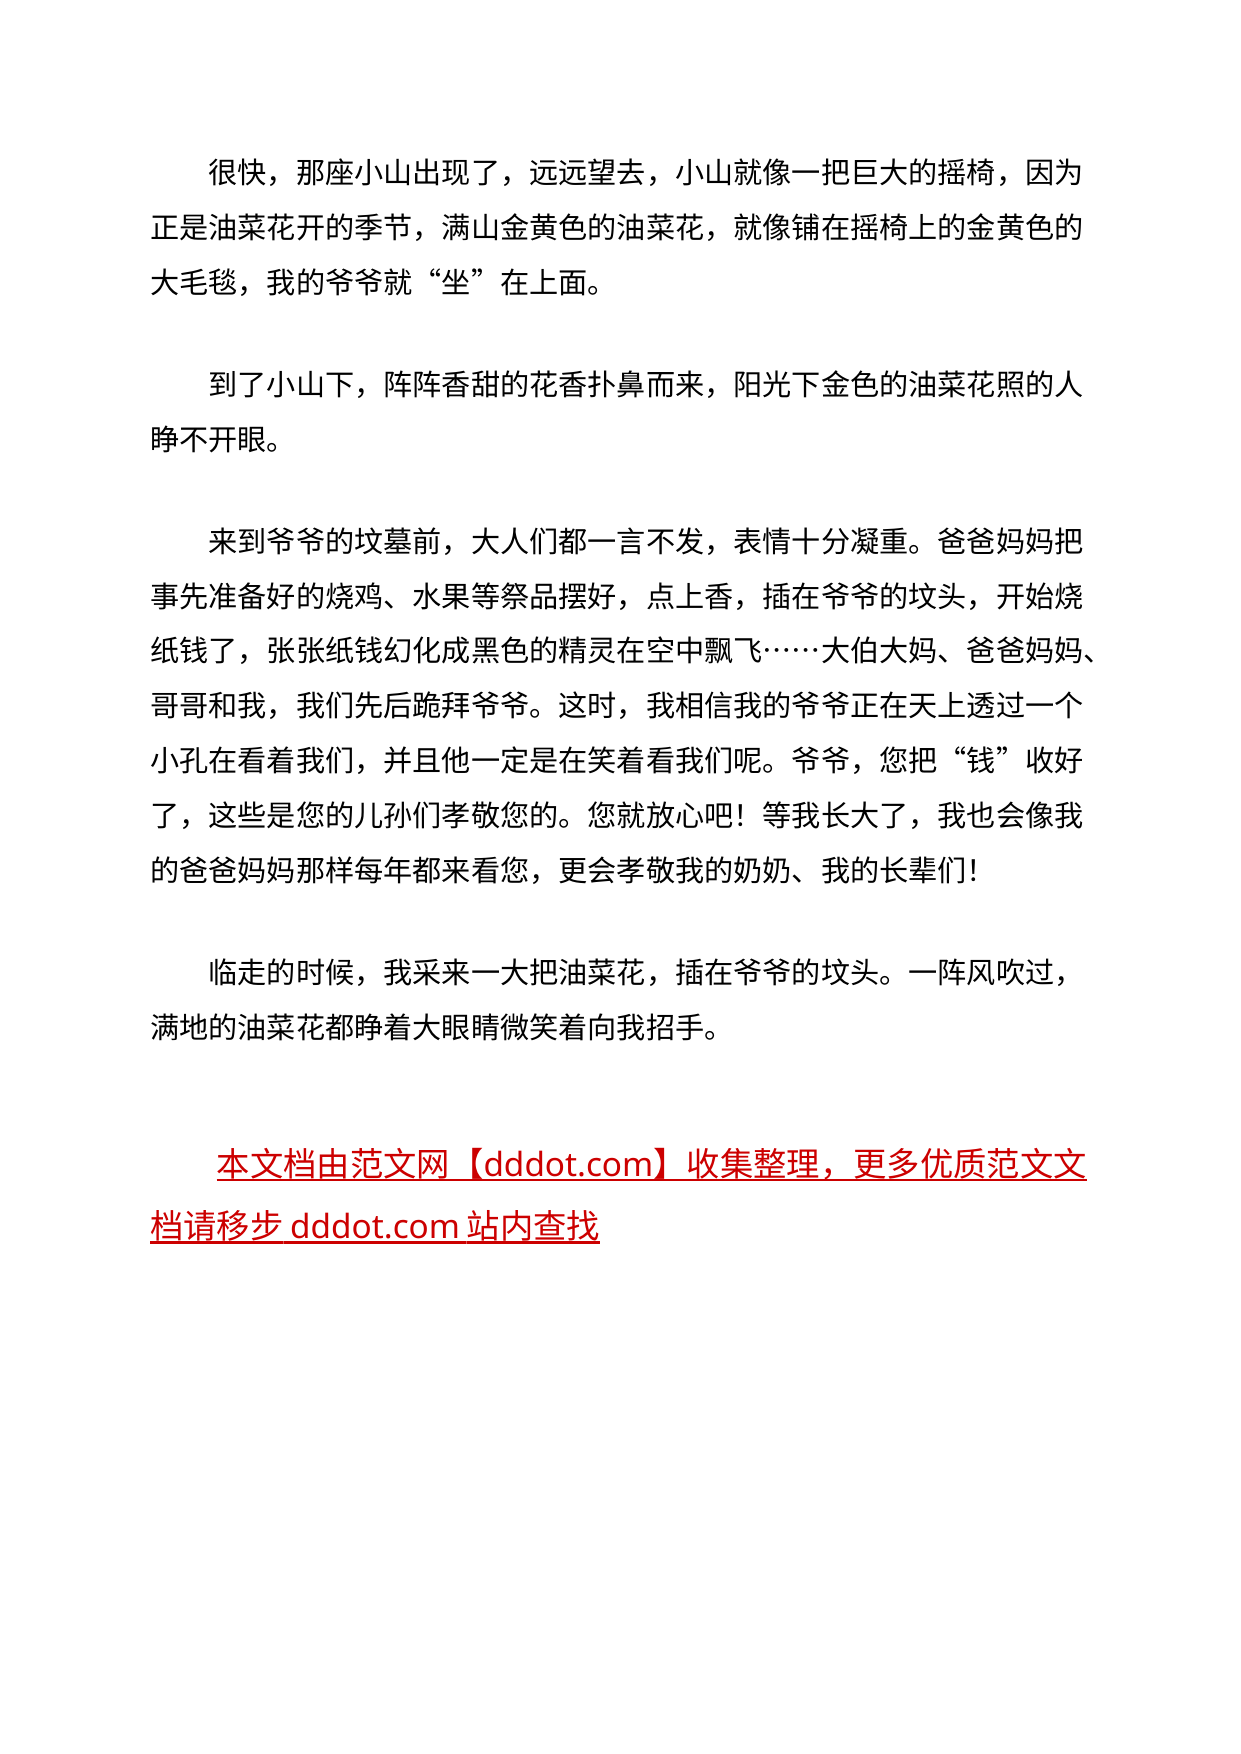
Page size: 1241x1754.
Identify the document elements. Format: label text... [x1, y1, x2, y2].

text 来到爷爷的坟墓前，大人们都一言不发，表情十分凝重。爸爸妈妈把事先准备好的烧鸡、水果等祭品摆好，点上香，插在爷爷的坟头，开始烧纸钱了，张张纸钱幻化成黑色的精灵在空中飘飞……大伯大妈、爸爸妈妈、哥哥和我，我们先后跪拜爷爷。这时，我相信我的爷爷正在天上透过一个小孔在看着我们，并且他一定是在笑着看我们呢。爷爷，您把“钱”收好了，这些是您的儿孙们孝敬您的。您就放心吧！等我长大了，我也会像我的爸爸妈妈那样每年都来看您，更会孝敬我的奶奶、我的长辈们！ [150, 518, 1090, 890]
text 很快，那座小山出现了，远远望去，小山就像一把巨大的摇椅，因为正是油菜花开的季节，满山金黄色的油菜花，就像铺在摇椅上的金黄色的大毛毯，我的爷爷就“坐”在上面。 [150, 150, 1090, 302]
text 临走的时候，我采来一大把油菜花，插在爷爷的坟头。一阵风吹过，满地的油菜花都睁着大眼睛微笑着向我招手。 [150, 949, 1090, 1047]
text 到了小山下，阵阵香甜的花香扑鼻而来，阳光下金色的油菜花照的人睁不开眼。 [150, 362, 1090, 459]
text 本文档由范文网【dddot.com】收集整理，更多优质范文文档请移步dddot.com站内查找 [150, 1137, 1090, 1248]
